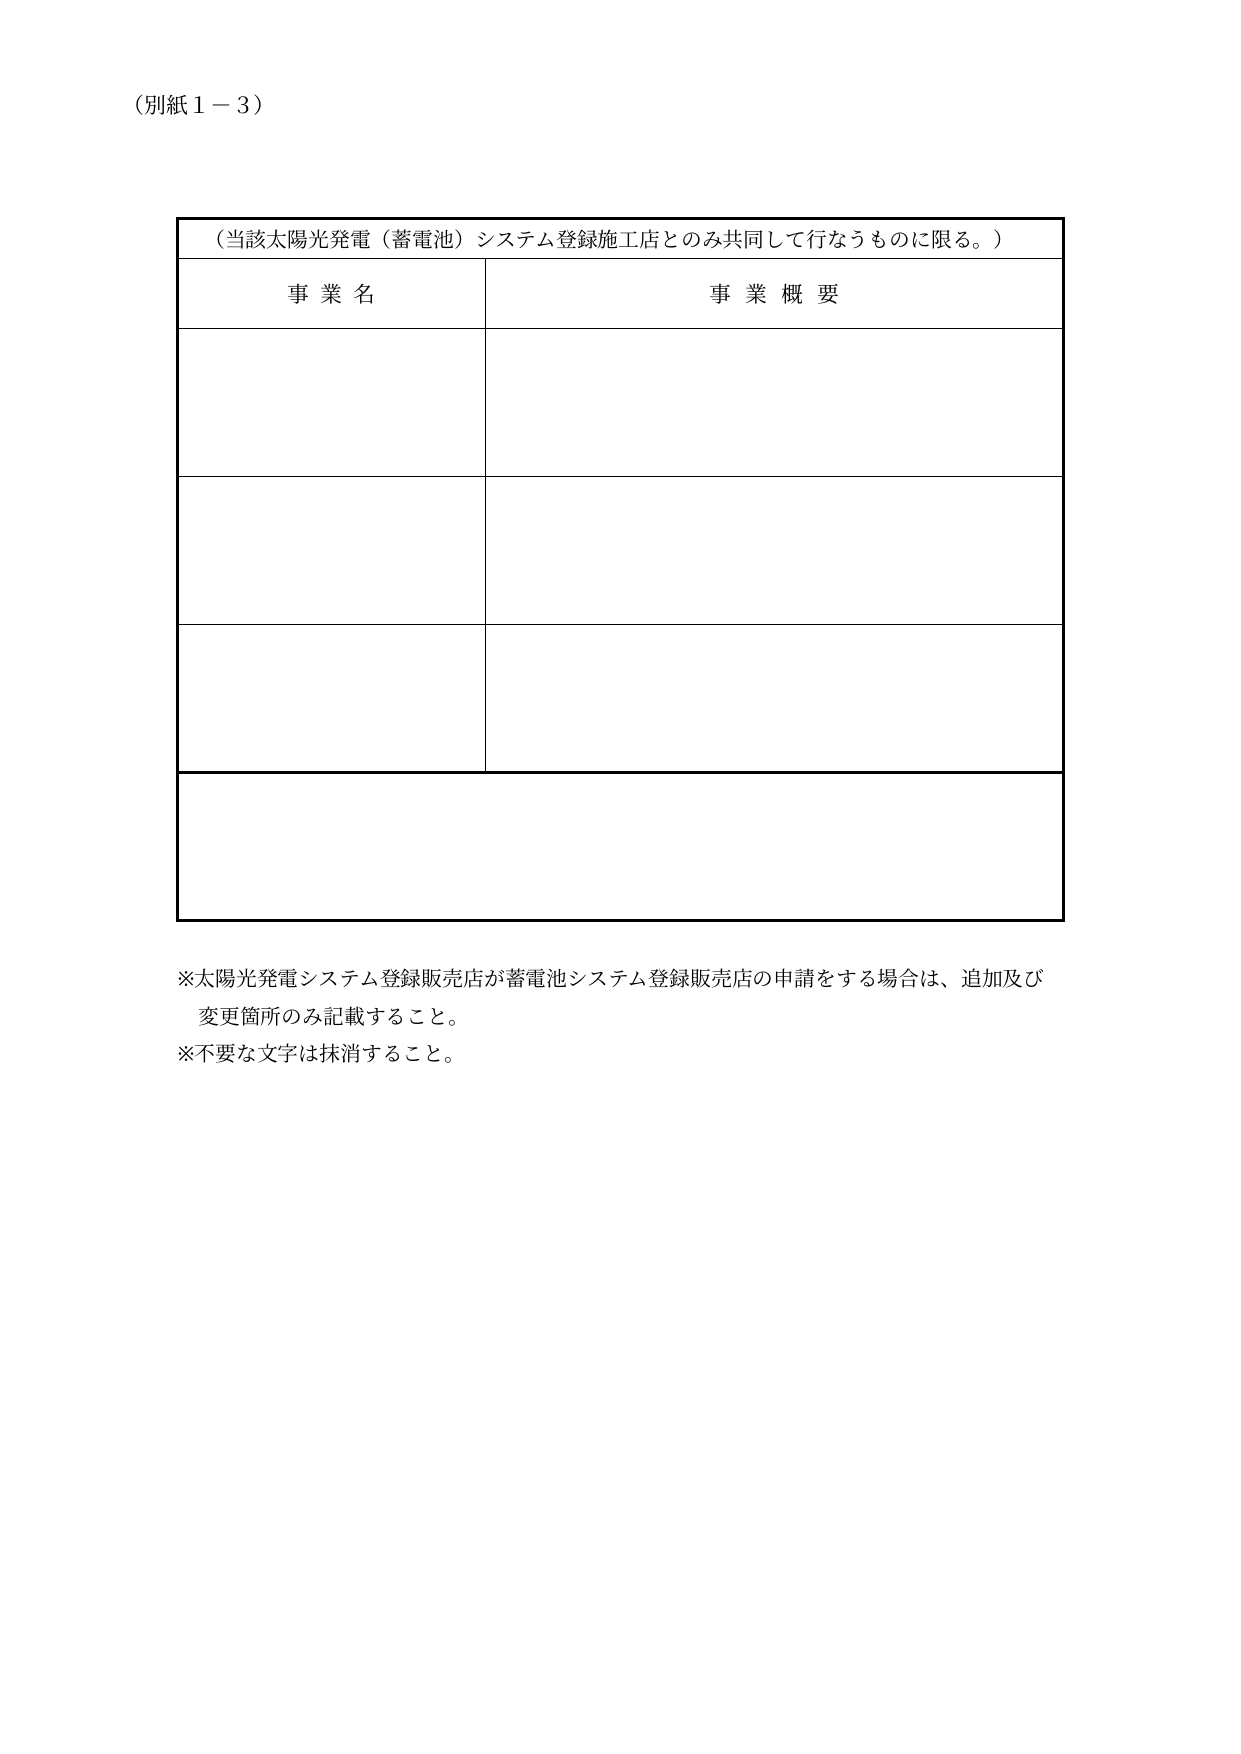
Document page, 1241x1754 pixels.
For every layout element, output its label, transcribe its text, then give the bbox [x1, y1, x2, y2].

table_cell [179, 774, 1062, 919]
table_cell [179, 477, 485, 623]
table_cell 事業名 [179, 259, 485, 328]
table_cell [179, 625, 485, 771]
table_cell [179, 220, 1062, 257]
table_cell [486, 625, 1062, 771]
table_cell [486, 329, 1062, 476]
table_cell [486, 477, 1062, 623]
text ※太陽光発電システム登録販売店が蓄電池システム登録販売店の申請をする場合は、追加及び変更箇所のみ記載すること。 [177, 959, 1063, 1034]
text ※不要な文字は抹消すること。 [177, 1034, 1063, 1072]
table_cell 事業概要 [486, 259, 1062, 328]
table_cell [179, 329, 485, 476]
